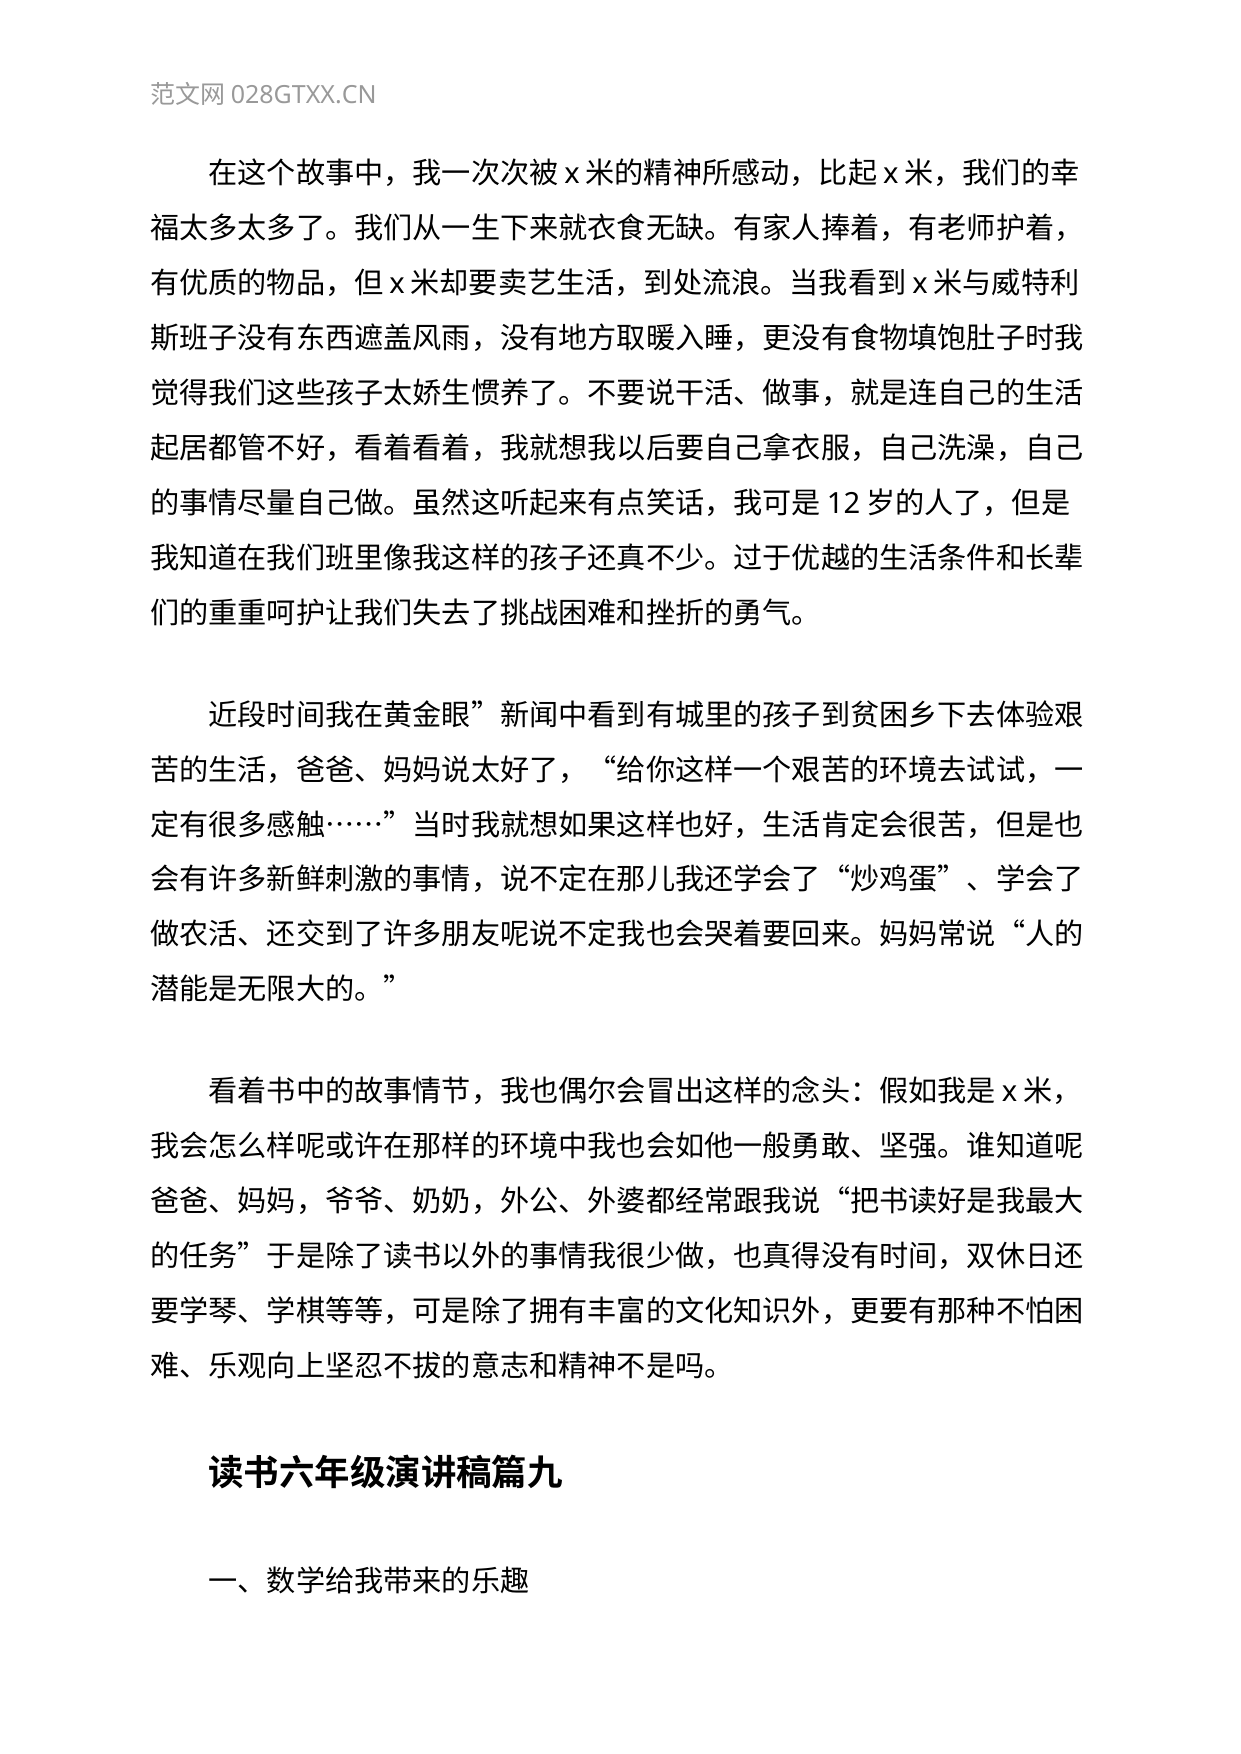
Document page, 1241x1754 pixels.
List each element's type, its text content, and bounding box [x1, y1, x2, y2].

text 近段时间我在黄金眼”新闻中看到有城里的孩子到贫困乡下去体验艰苦的生活，爸爸、妈妈说太好了，“给你这样一个艰苦的环境去试试，一定有很多感触……”当时我就想如果这样也好，生活肯定会很苦，但是也会有许多新鲜刺激的事情，说不定在那儿我还学会了“炒鸡蛋”、学会了做农活、还交到了许多朋友呢说不定我也会哭着要回来。妈妈常说“人的潜能是无限大的。” [150, 691, 1090, 1008]
text 一、数学给我带来的乐趣 [150, 1557, 1090, 1599]
text 读书六年级演讲稿篇九 [150, 1444, 1090, 1495]
text 看着书中的故事情节，我也偶尔会冒出这样的念头：假如我是x米，我会怎么样呢或许在那样的环境中我也会如他一般勇敢、坚强。谁知道呢爸爸、妈妈，爷爷、奶奶，外公、外婆都经常跟我说“把书读好是我最大的任务”于是除了读书以外的事情我很少做，也真得没有时间，双休日还要学琴、学棋等等，可是除了拥有丰富的文化知识外，更要有那种不怕困难、乐观向上坚忍不拔的意志和精神不是吗。 [150, 1067, 1090, 1384]
text 在这个故事中，我一次次被x米的精神所感动，比起x米，我们的幸福太多太多了。我们从一生下来就衣食无缺。有家人捧着，有老师护着，有优质的物品，但x米却要卖艺生活，到处流浪。当我看到x米与威特利斯班子没有东西遮盖风雨，没有地方取暖入睡，更没有食物填饱肚子时我觉得我们这些孩子太娇生惯养了。不要说干活、做事，就是连自己的生活起居都管不好，看着看着，我就想我以后要自己拿衣服，自己洗澡，自己的事情尽量自己做。虽然这听起来有点笑话，我可是12岁的人了，但是我知道在我们班里像我这样的孩子还真不少。过于优越的生活条件和长辈们的重重呵护让我们失去了挑战困难和挫折的勇气。 [150, 150, 1090, 632]
